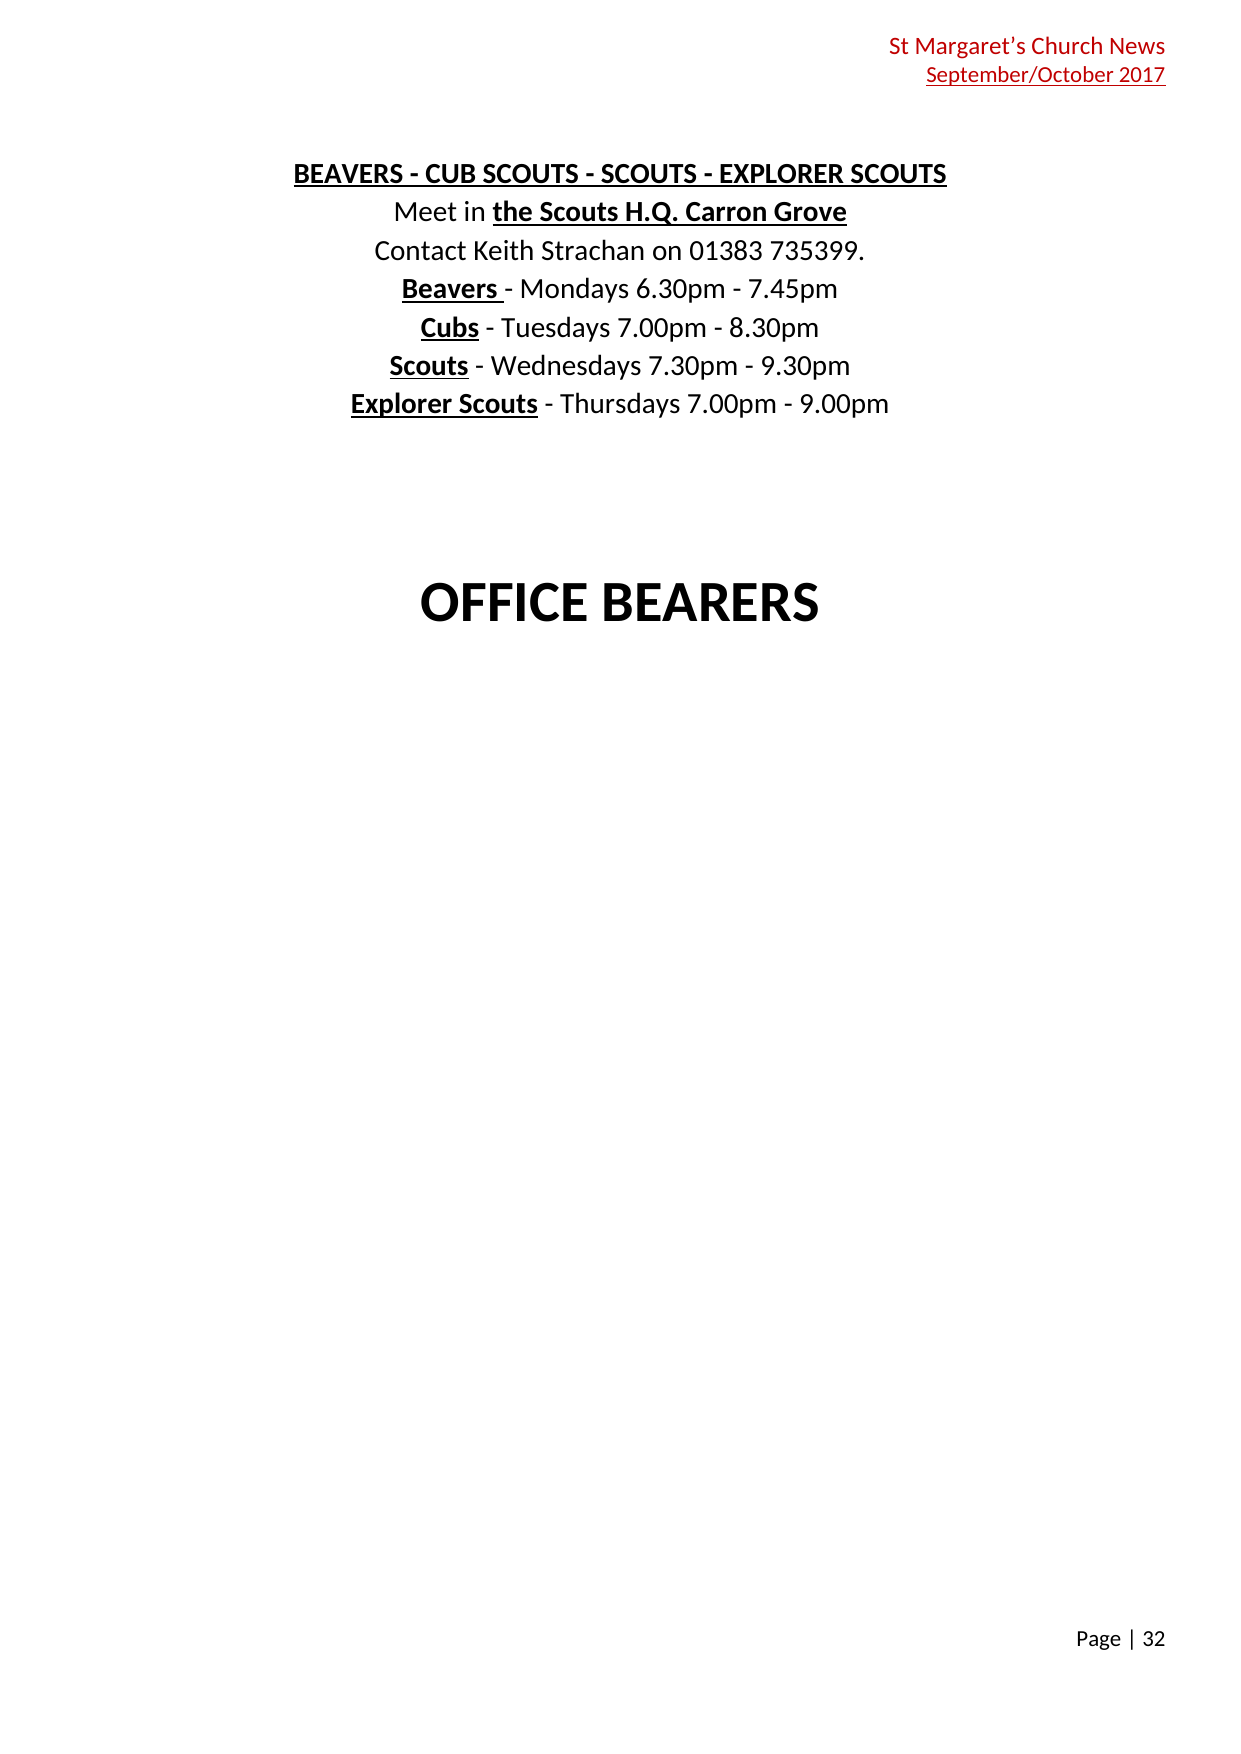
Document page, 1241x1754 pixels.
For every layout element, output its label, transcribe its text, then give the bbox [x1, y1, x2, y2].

text OFFICE BEARERS [75, 564, 1165, 636]
text BEAVERS - CUB SCOUTS - SCOUTS - EXPLORER SCOUTS [75, 155, 1165, 191]
text Beavers - Mondays 6.30pm - 7.45pm [75, 270, 1165, 306]
text Cubs - Tuesdays 7.00pm - 8.30pm [75, 309, 1165, 344]
text Meet in the Scouts H.Q. Carron Grove [75, 193, 1165, 229]
text Contact Keith Strachan on 01383 735399. [75, 232, 1165, 267]
text Explorer Scouts - Thursdays 7.00pm - 9.00pm [75, 386, 1165, 421]
text Scouts - Wednesdays 7.30pm - 9.30pm [75, 347, 1165, 383]
